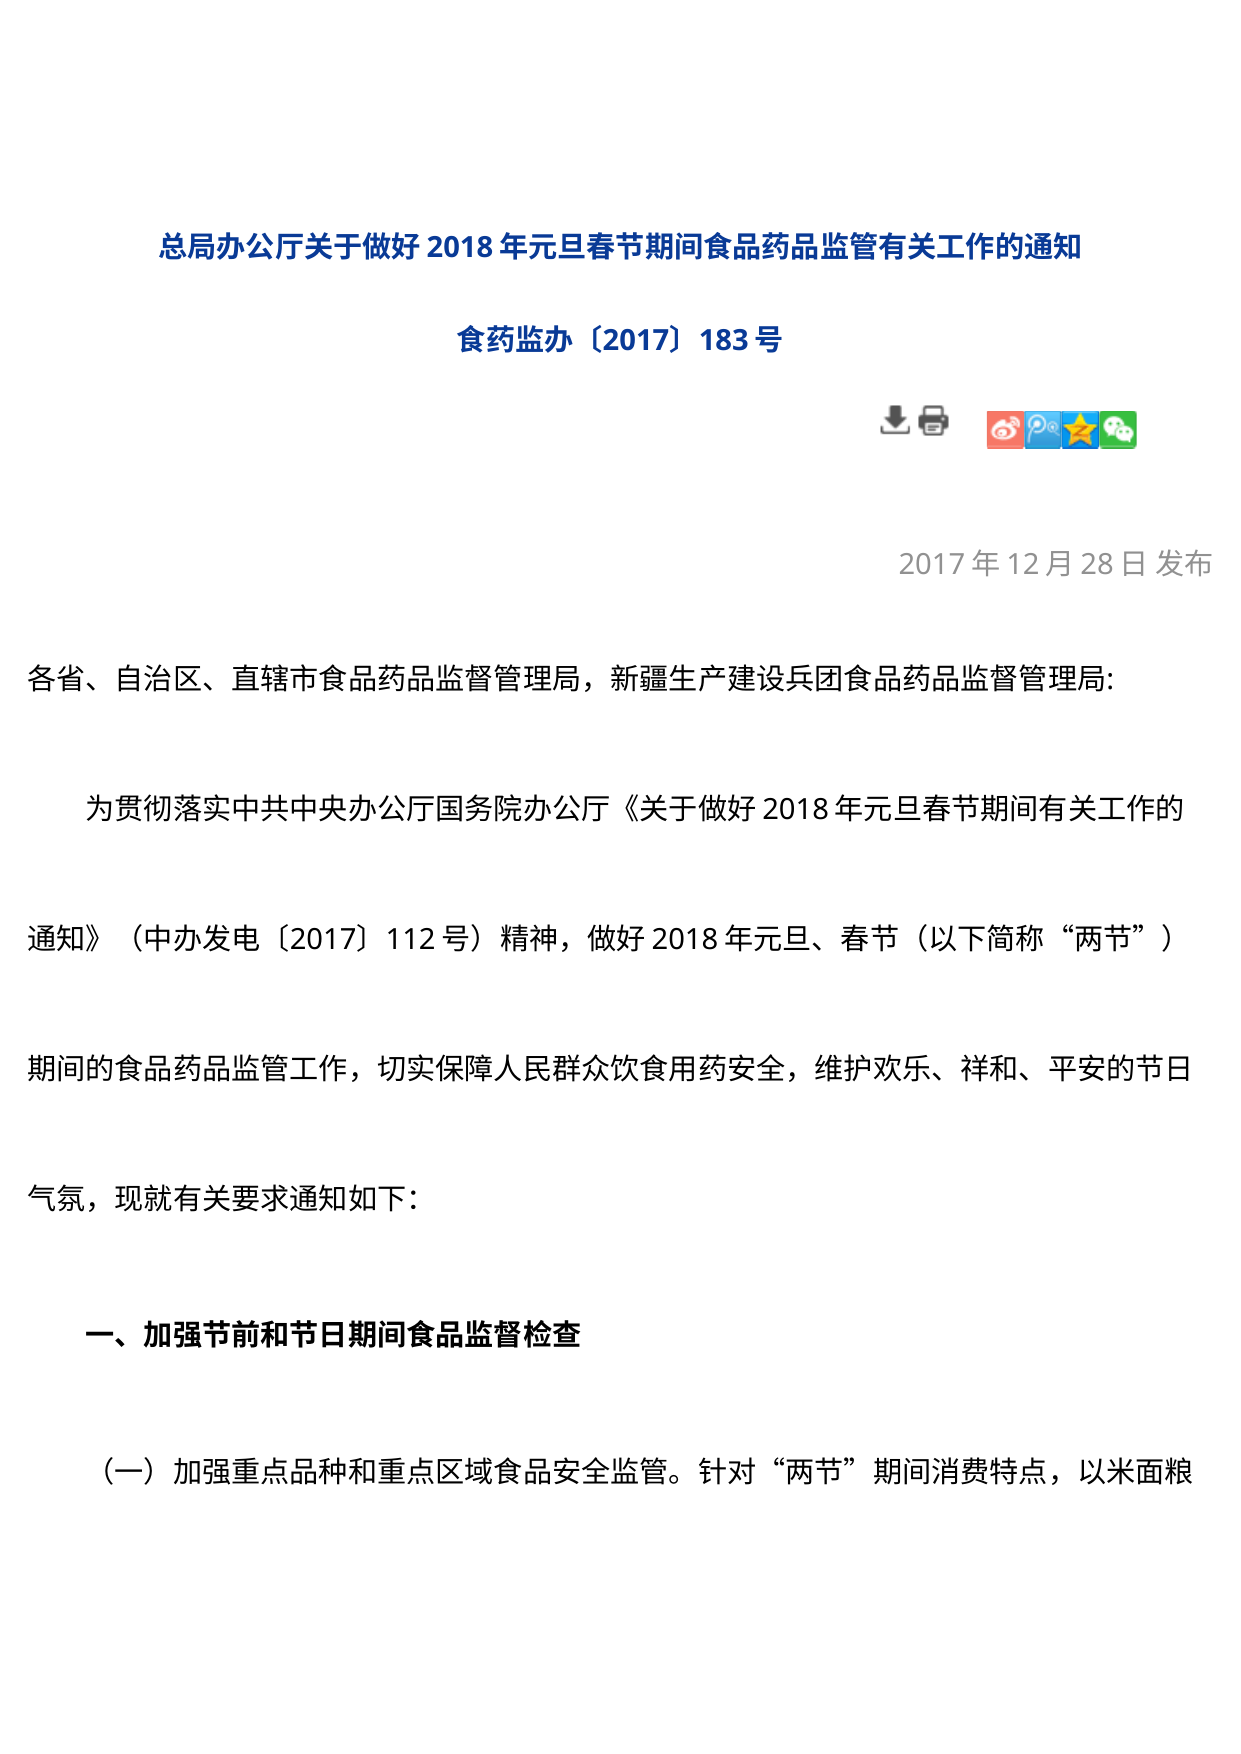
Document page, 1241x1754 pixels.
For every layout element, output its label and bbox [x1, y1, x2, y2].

table_header [27, 162, 1213, 1502]
picture [986, 411, 1137, 449]
picture [876, 401, 952, 439]
